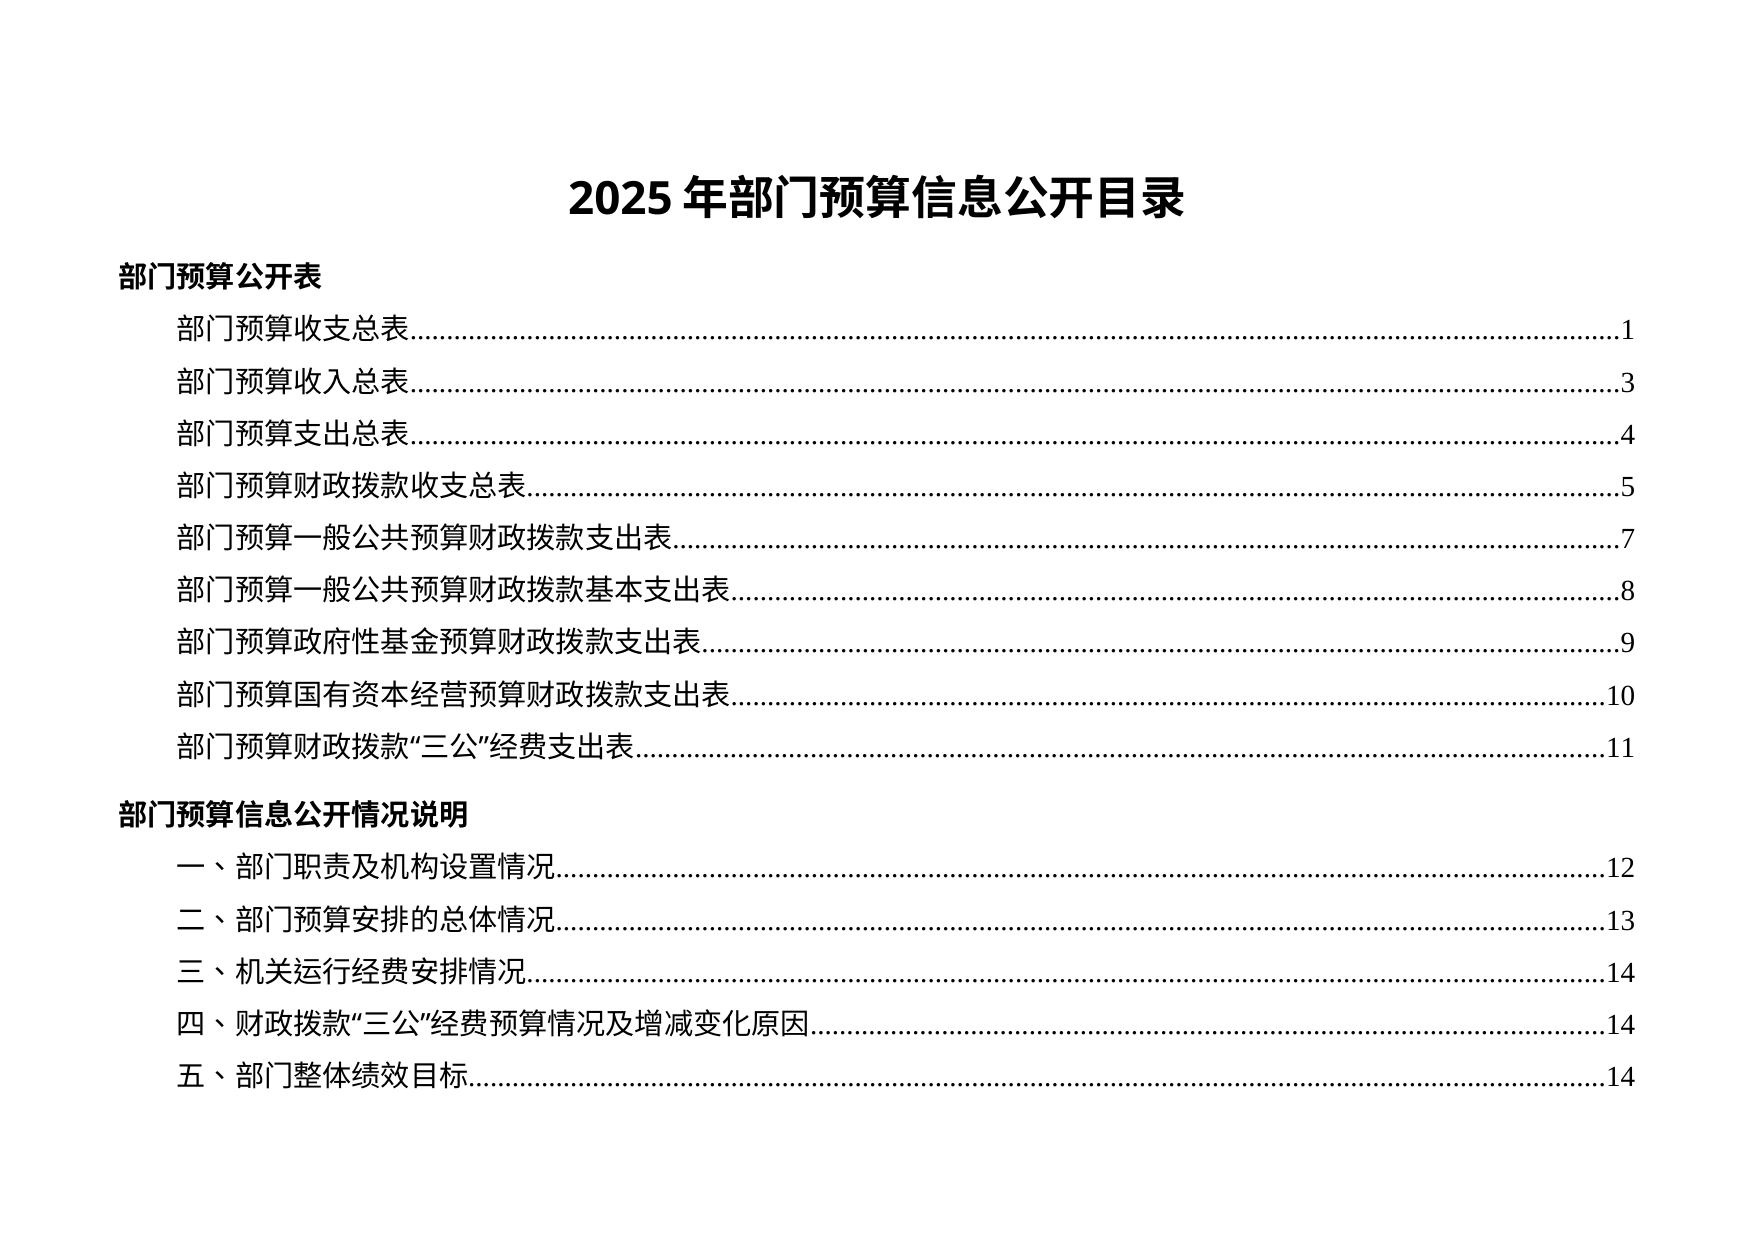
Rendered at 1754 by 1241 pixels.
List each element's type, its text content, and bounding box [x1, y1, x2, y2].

text 部门预算收支总表 1 [118, 309, 1636, 348]
text 部门预算财政拨款收支总表 5 [118, 465, 1636, 505]
text 部门预算国有资本经营预算财政拨款支出表 10 [118, 674, 1636, 714]
text 四、财政拨款“三公”经费预算情况及增减变化原因 14 [118, 1003, 1636, 1043]
text 二、部门预算安排的总体情况 13 [118, 899, 1636, 939]
text 部门预算一般公共预算财政拨款基本支出表 8 [118, 569, 1636, 609]
text 部门预算财政拨款“三公”经费支出表 11 [118, 726, 1636, 766]
text 部门预算信息公开情况说明 [118, 794, 1636, 834]
text 部门预算支出总表 4 [118, 413, 1636, 453]
text 五、部门整体绩效目标 14 [118, 1056, 1636, 1095]
text 部门预算政府性基金预算财政拨款支出表 9 [118, 622, 1636, 661]
text 三、机关运行经费安排情况 14 [118, 951, 1636, 991]
text 一、部门职责及机构设置情况 12 [118, 847, 1636, 886]
text 部门预算一般公共预算财政拨款支出表 7 [118, 517, 1636, 557]
text 部门预算收入总表 3 [118, 361, 1636, 401]
text 部门预算公开表 [118, 256, 1636, 296]
text 2025年部门预算信息公开目录 [118, 165, 1636, 228]
